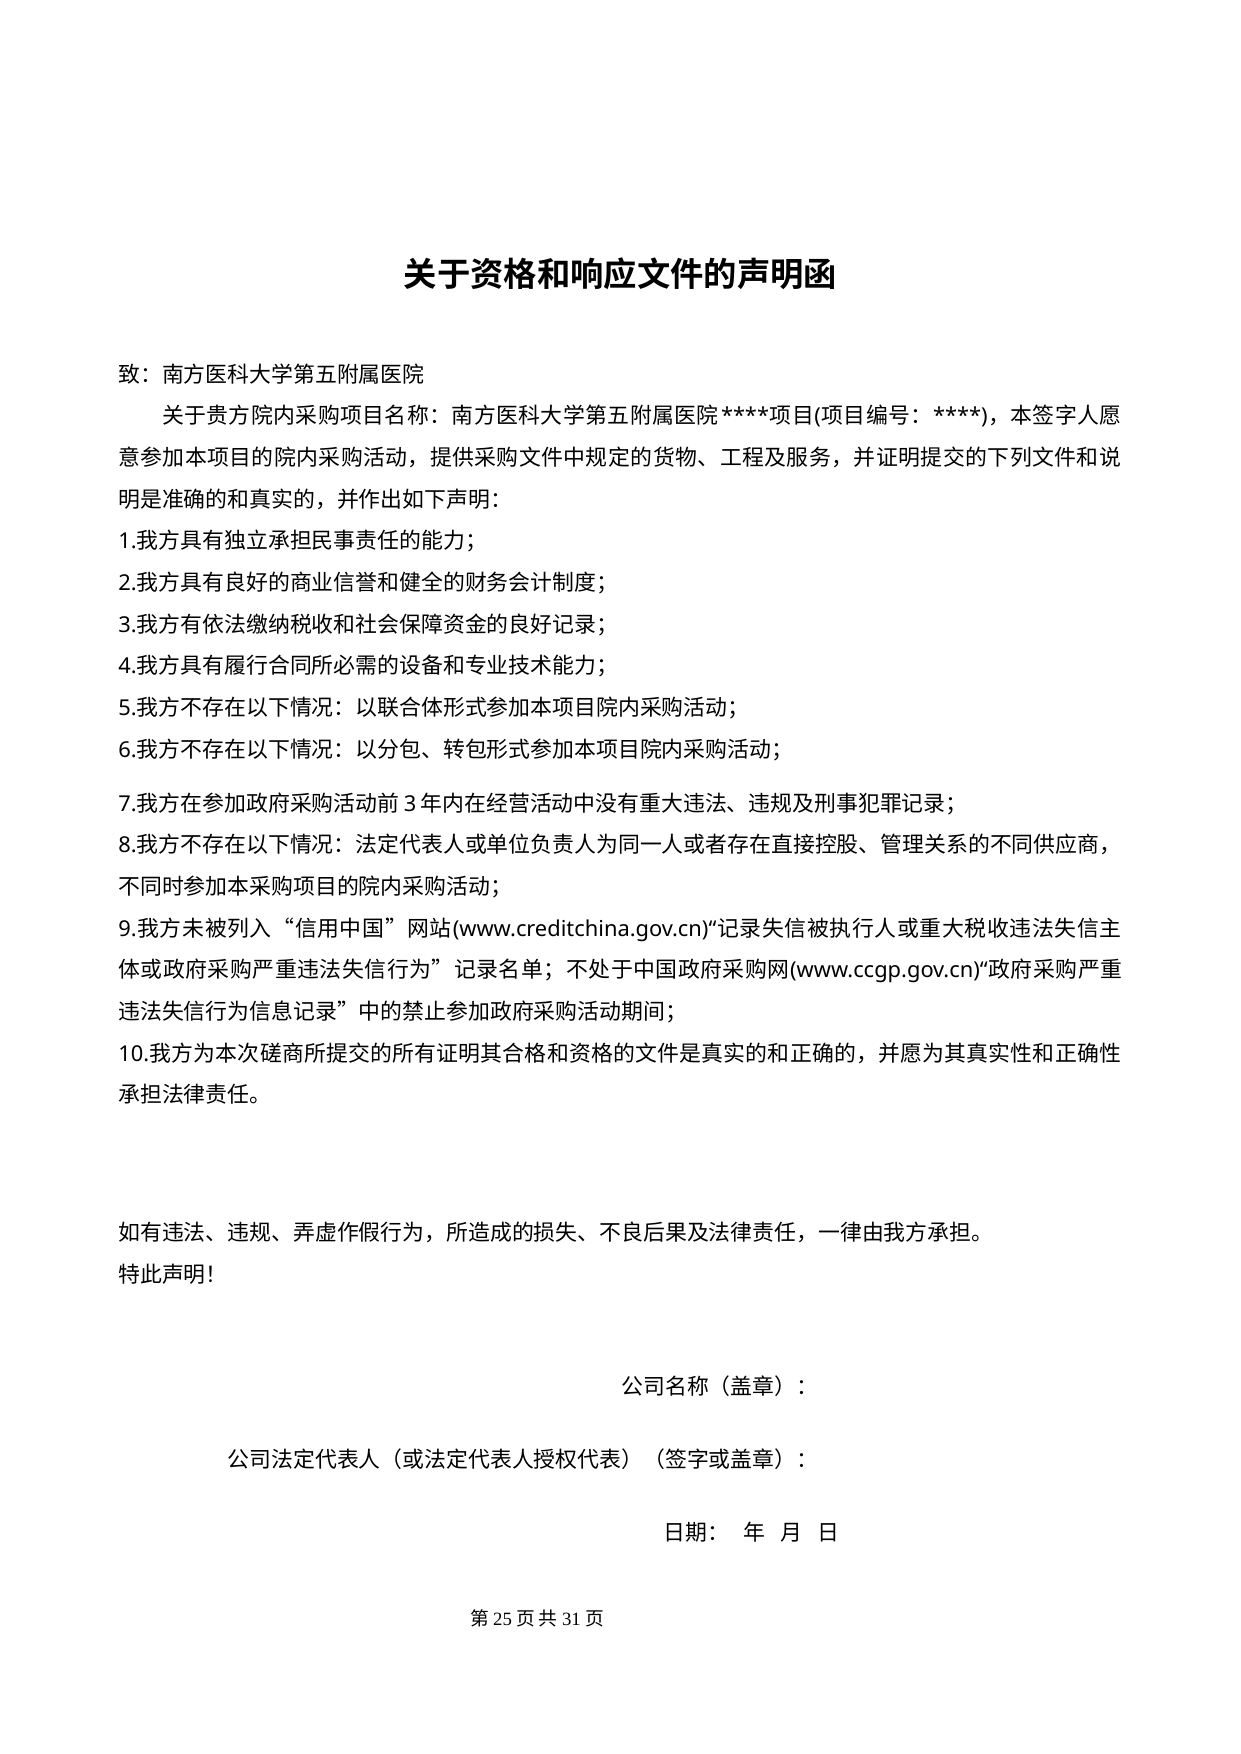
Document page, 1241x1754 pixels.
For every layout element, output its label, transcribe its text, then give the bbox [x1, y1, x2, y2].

text 2.我方具有良好的商业信誉和健全的财务会计制度； [118, 557, 1122, 599]
text 4.我方具有履行合同所必需的设备和专业技术能力； [118, 640, 1122, 682]
text 9.我方未被列入“信用中国”网站(www.creditchina.gov.cn)“记录失信被执行人或重大税收违法失信主体或政府采购严重违法失信行为”记录名单；不处于中国政府采购网(www.ccgp.gov.cn)“政府采购严重违法失信行为信息记录”中的禁止参加政府采购活动期间； [118, 903, 1122, 1028]
text 关于贵方院内采购项目名称：南方医科大学第五附属医院****项目(项目编号：****)，本签字人愿意参加本项目的院内采购活动，提供采购文件中规定的货物、工程及服务，并证明提交的下列文件和说明是准确的和真实的，并作出如下声明： [118, 390, 1122, 515]
text 1.我方具有独立承担民事责任的能力； [118, 515, 1122, 557]
text 5.我方不存在以下情况：以联合体形式参加本项目院内采购活动； [118, 682, 1122, 724]
text 如有违法、违规、弄虚作假行为，所造成的损失、不良后果及法律责任，一律由我方承担。 [118, 1207, 1122, 1249]
text 10.我方为本次磋商所提交的所有证明其合格和资格的文件是真实的和正确的，并愿为其真实性和正确性承担法律责任。 [118, 1028, 1122, 1111]
text 3.我方有依法缴纳税收和社会保障资金的良好记录； [118, 599, 1122, 640]
text 致：南方医科大学第五附属医院 [118, 349, 1122, 390]
text 公司名称（盖章）： [118, 1369, 1122, 1401]
text 8.我方不存在以下情况：法定代表人或单位负责人为同一人或者存在直接控股、管理关系的不同供应商，不同时参加本采购项目的院内采购活动； [118, 819, 1122, 903]
text 6.我方不存在以下情况：以分包、转包形式参加本项目院内采购活动； [118, 724, 1122, 765]
text 公司法定代表人（或法定代表人授权代表）（签字或盖章）： [118, 1442, 1122, 1474]
text 关于资格和响应文件的声明函 [118, 247, 1122, 296]
text 日期： 年 月 日 [118, 1515, 1122, 1546]
text 7.我方在参加政府采购活动前3年内在经营活动中没有重大违法、违规及刑事犯罪记录； [118, 778, 1122, 819]
text 特此声明！ [118, 1249, 1122, 1290]
